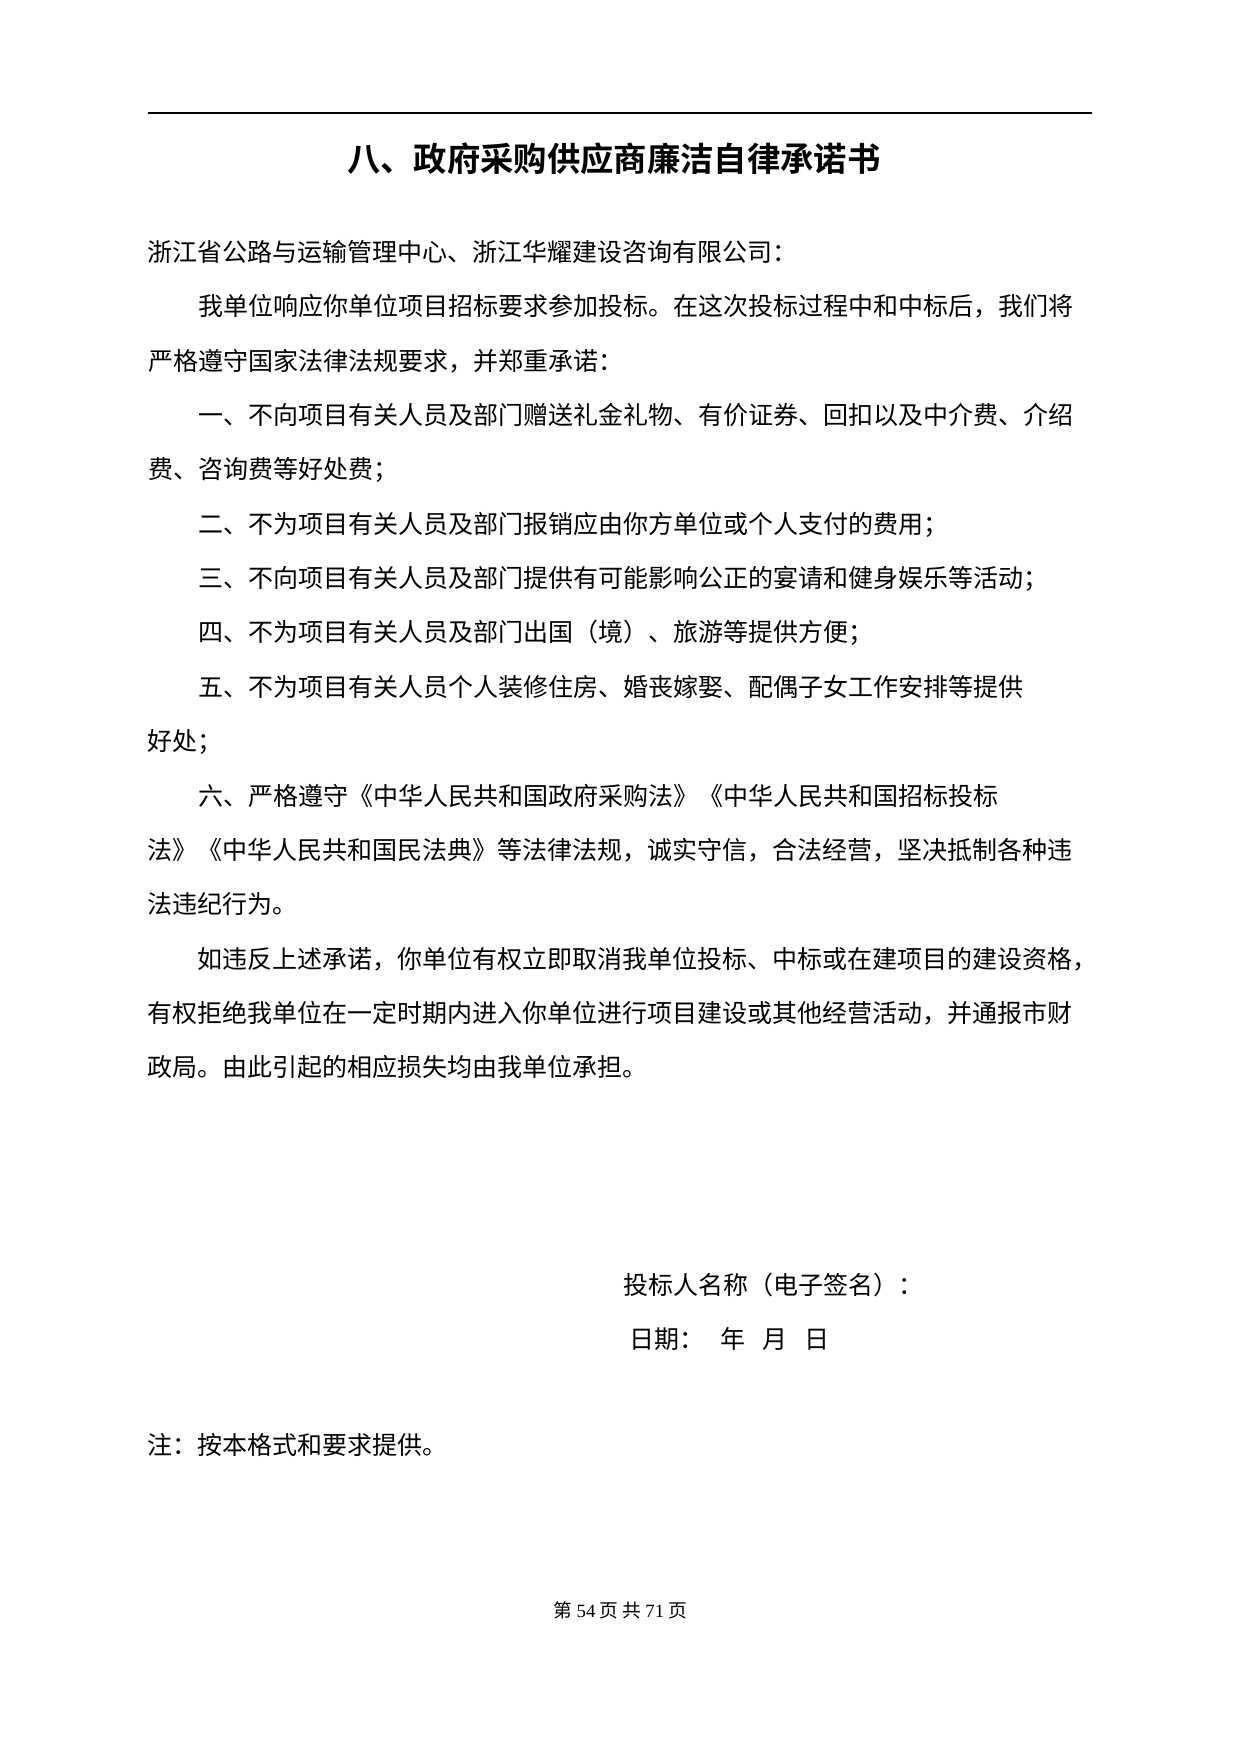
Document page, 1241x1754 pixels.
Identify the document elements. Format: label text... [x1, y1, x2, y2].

text 二、不为项目有关人员及部门报销应由你方单位或个人支付的费用； [148, 504, 1092, 540]
text 六、严格遵守《中华人民共和国政府采购法》《中华人民共和国招标投标 [198, 776, 1092, 812]
text 浙江省公路与运输管理中心、浙江华耀建设咨询有限公司： [148, 232, 1092, 268]
text 三、不向项目有关人员及部门提供有可能影响公正的宴请和健身娱乐等活动； [148, 558, 1092, 595]
text 投标人名称（电子签名）： [148, 1265, 976, 1302]
text 法》《中华人民共和国民法典》等法律法规，诚实守信，合法经营，坚决抵制各种违法违纪行为。 [148, 830, 1092, 921]
text 四、不为项目有关人员及部门出国（境）、旅游等提供方便； [148, 613, 1092, 649]
text 如违反上述承诺，你单位有权立即取消我单位投标、中标或在建项目的建设资格，有权拒绝我单位在一定时期内进入你单位进行项目建设或其他经营活动，并通报市财政局。由此引起的相应损失均由我单位承担。 [148, 939, 1092, 1084]
text 五、不为项目有关人员个人装修住房、婚丧嫁娶、配偶子女工作安排等提供 [198, 667, 1092, 703]
text 一、不向项目有关人员及部门赠送礼金礼物、有价证券、回扣以及中介费、介绍费、咨询费等好处费； [148, 395, 1092, 486]
text 八、政府采购供应商廉洁自律承诺书 [148, 133, 1092, 181]
text 注：按本格式和要求提供。 [148, 1425, 1049, 1461]
text 我单位响应你单位项目招标要求参加投标。在这次投标过程中和中标后，我们将严格遵守国家法律法规要求，并郑重承诺： [148, 287, 1092, 377]
text 日期： 年 月 日 [629, 1320, 1092, 1356]
text 好处； [148, 722, 1092, 758]
